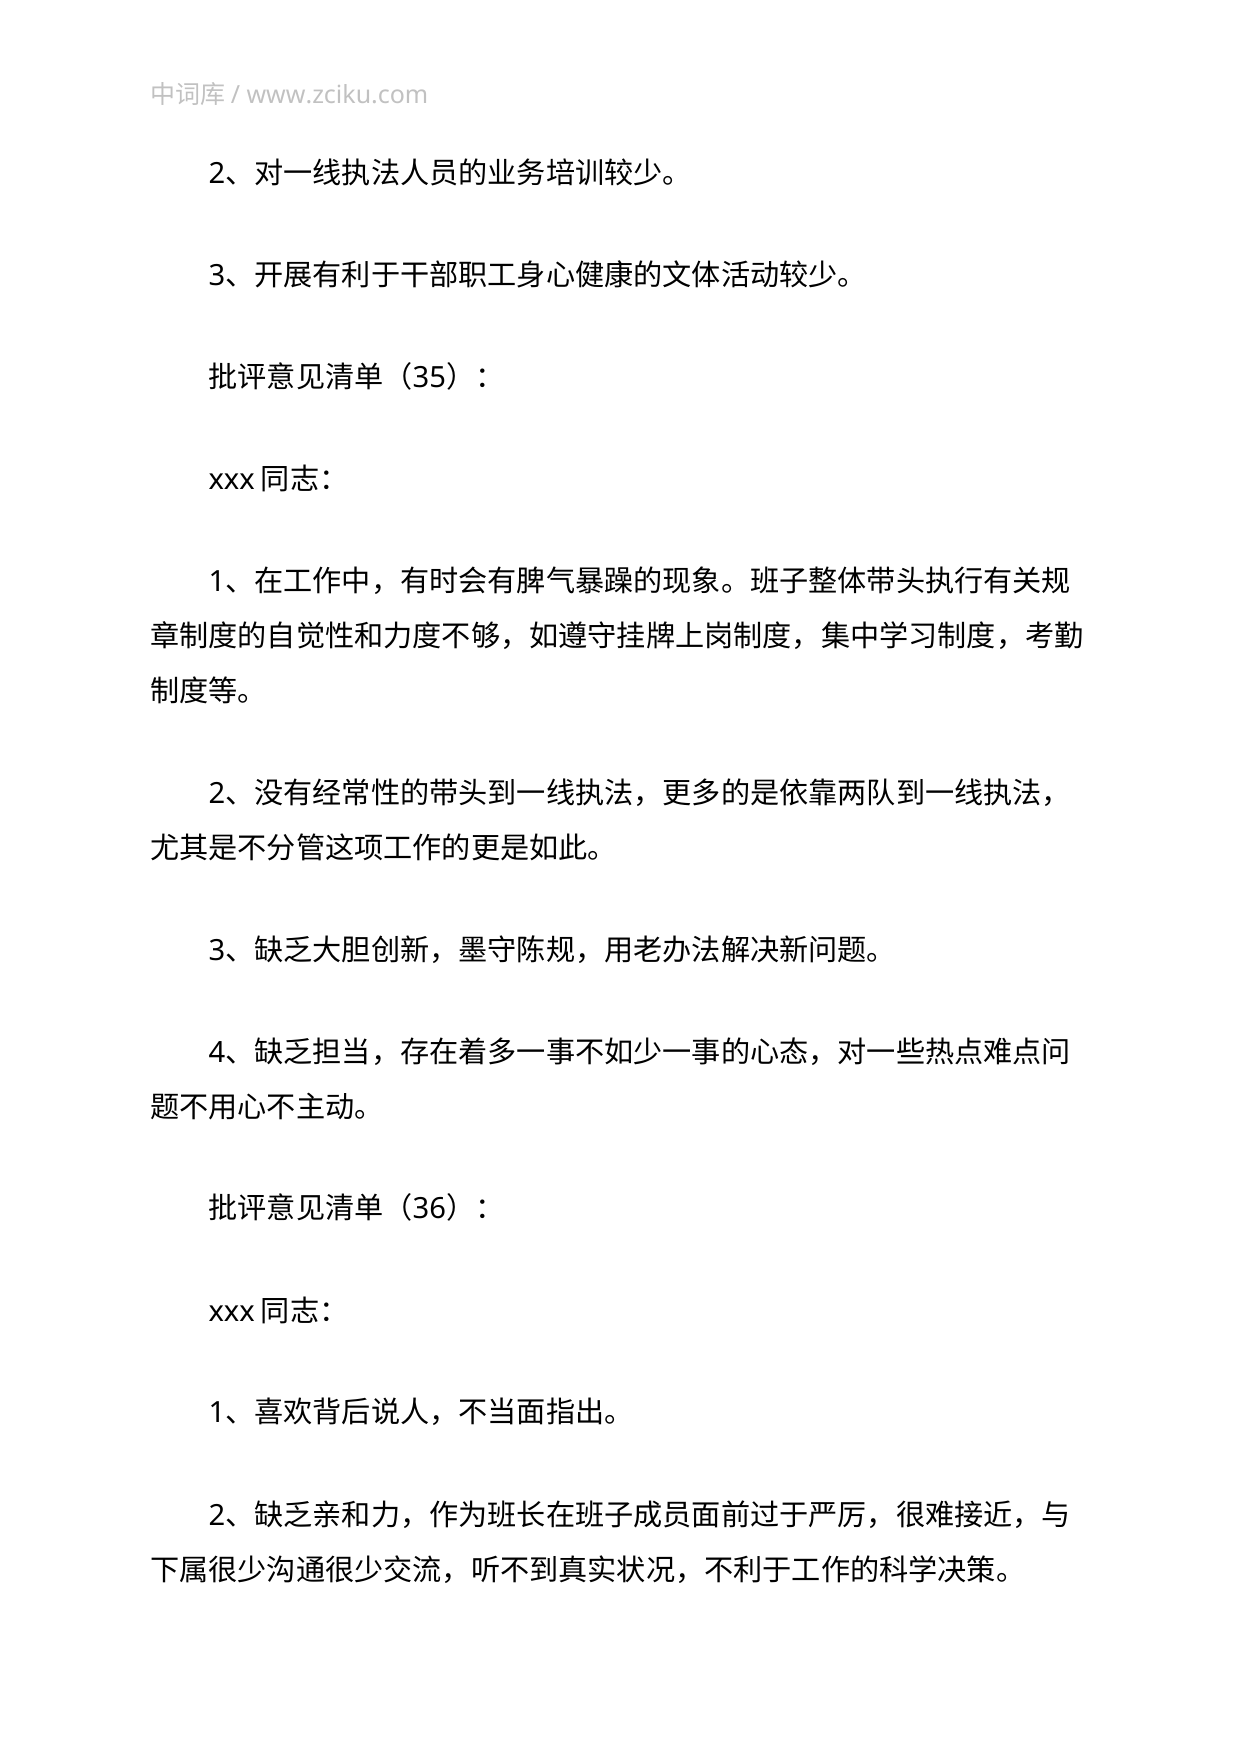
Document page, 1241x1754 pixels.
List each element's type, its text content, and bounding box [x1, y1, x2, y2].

text 批评意见清单（36）： [150, 1185, 1090, 1227]
text xxx同志： [150, 456, 1090, 498]
text 2、没有经常性的带头到一线执法，更多的是依靠两队到一线执法，尤其是不分管这项工作的更是如此。 [150, 769, 1090, 867]
text 批评意见清单（35）： [150, 354, 1090, 396]
text xxx同志： [150, 1287, 1090, 1329]
text 3、缺乏大胆创新，墨守陈规，用老办法解决新问题。 [150, 926, 1090, 969]
text 3、开展有利于干部职工身心健康的文体活动较少。 [150, 252, 1090, 294]
text 1、在工作中，有时会有脾气暴躁的现象。班子整体带头执行有关规章制度的自觉性和力度不够，如遵守挂牌上岗制度，集中学习制度，考勤制度等。 [150, 558, 1090, 710]
text 4、缺乏担当，存在着多一事不如少一事的心态，对一些热点难点问题不用心不主动。 [150, 1028, 1090, 1126]
text 2、缺乏亲和力，作为班长在班子成员面前过于严厉，很难接近，与下属很少沟通很少交流，听不到真实状况，不利于工作的科学决策。 [150, 1491, 1090, 1588]
text 1、喜欢背后说人，不当面指出。 [150, 1389, 1090, 1431]
text 2、对一线执法人员的业务培训较少。 [150, 150, 1090, 192]
